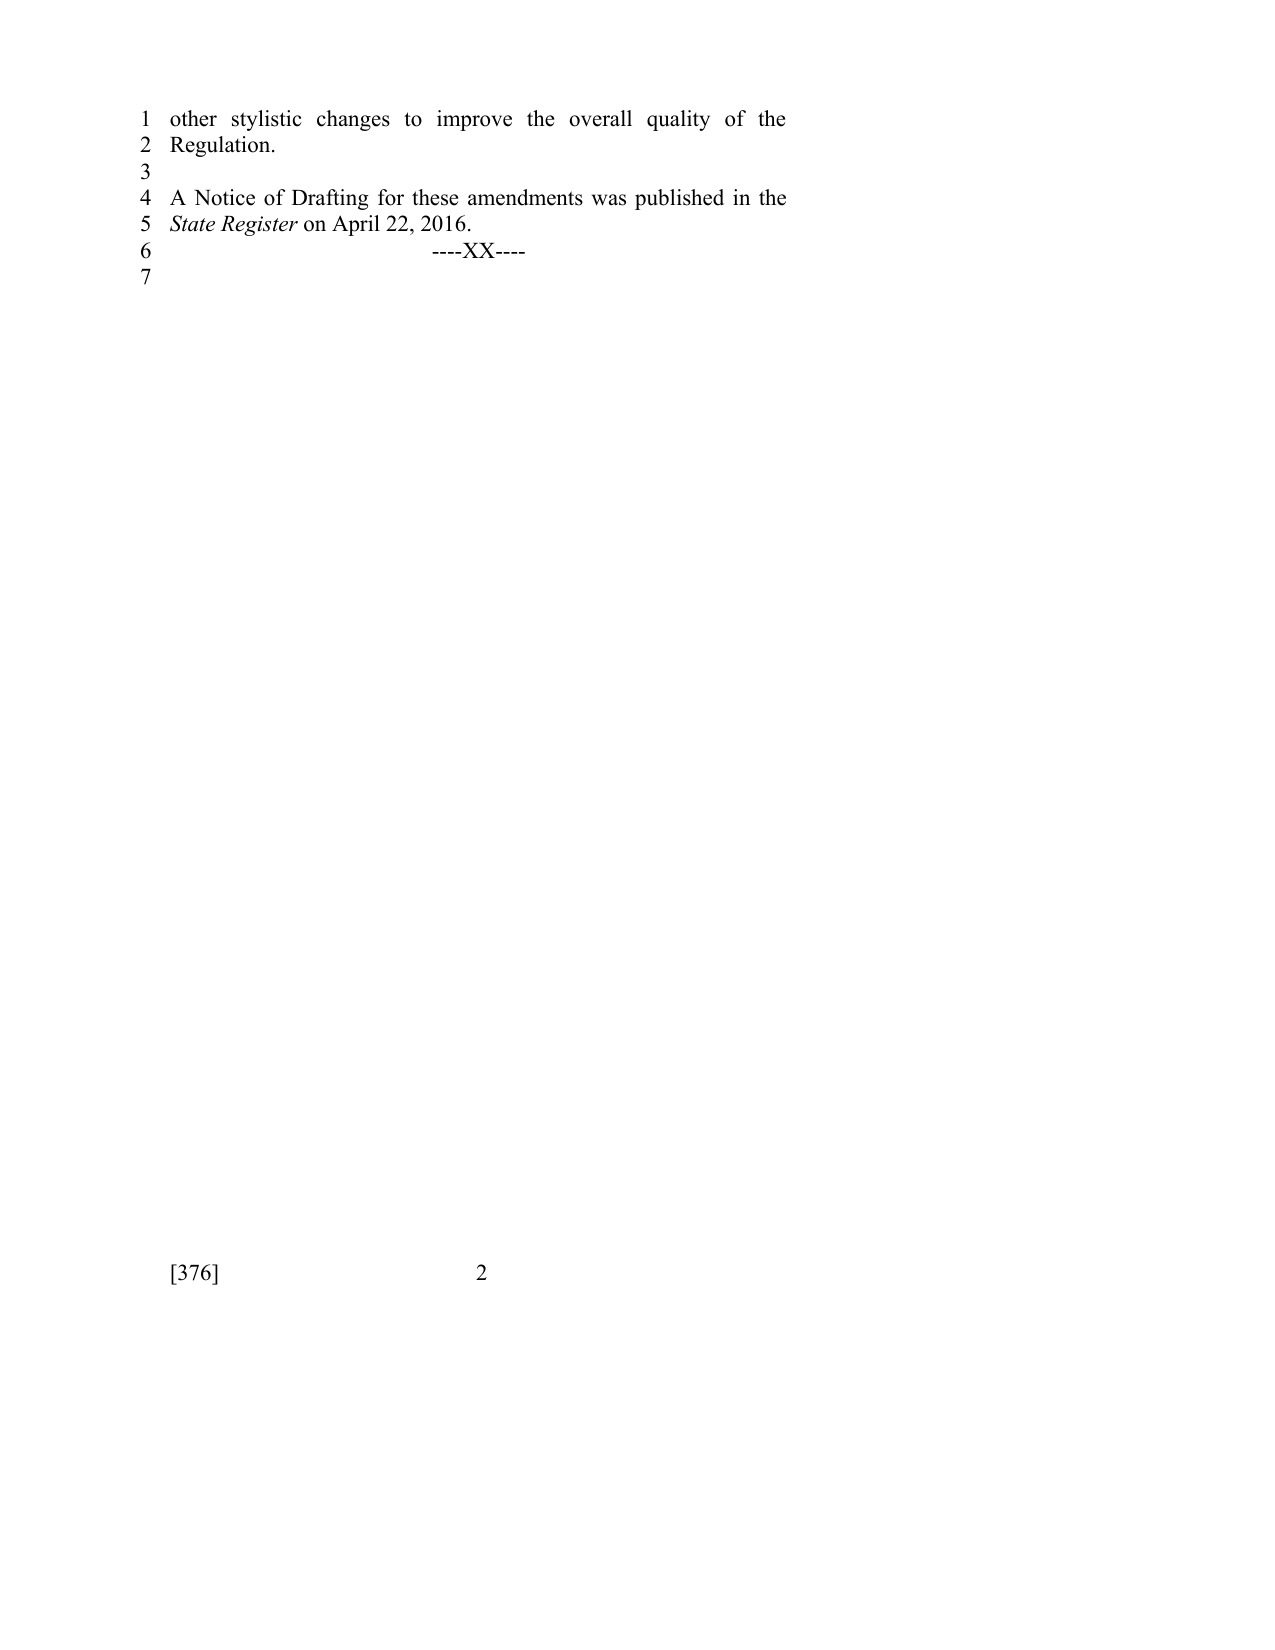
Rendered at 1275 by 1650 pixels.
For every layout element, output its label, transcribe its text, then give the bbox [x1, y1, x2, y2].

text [169, 105, 787, 158]
text ----XX---- [169, 237, 787, 263]
text A Notice of Drafting for these amendments was published in the State Register on April 22, 2016. [169, 184, 787, 237]
